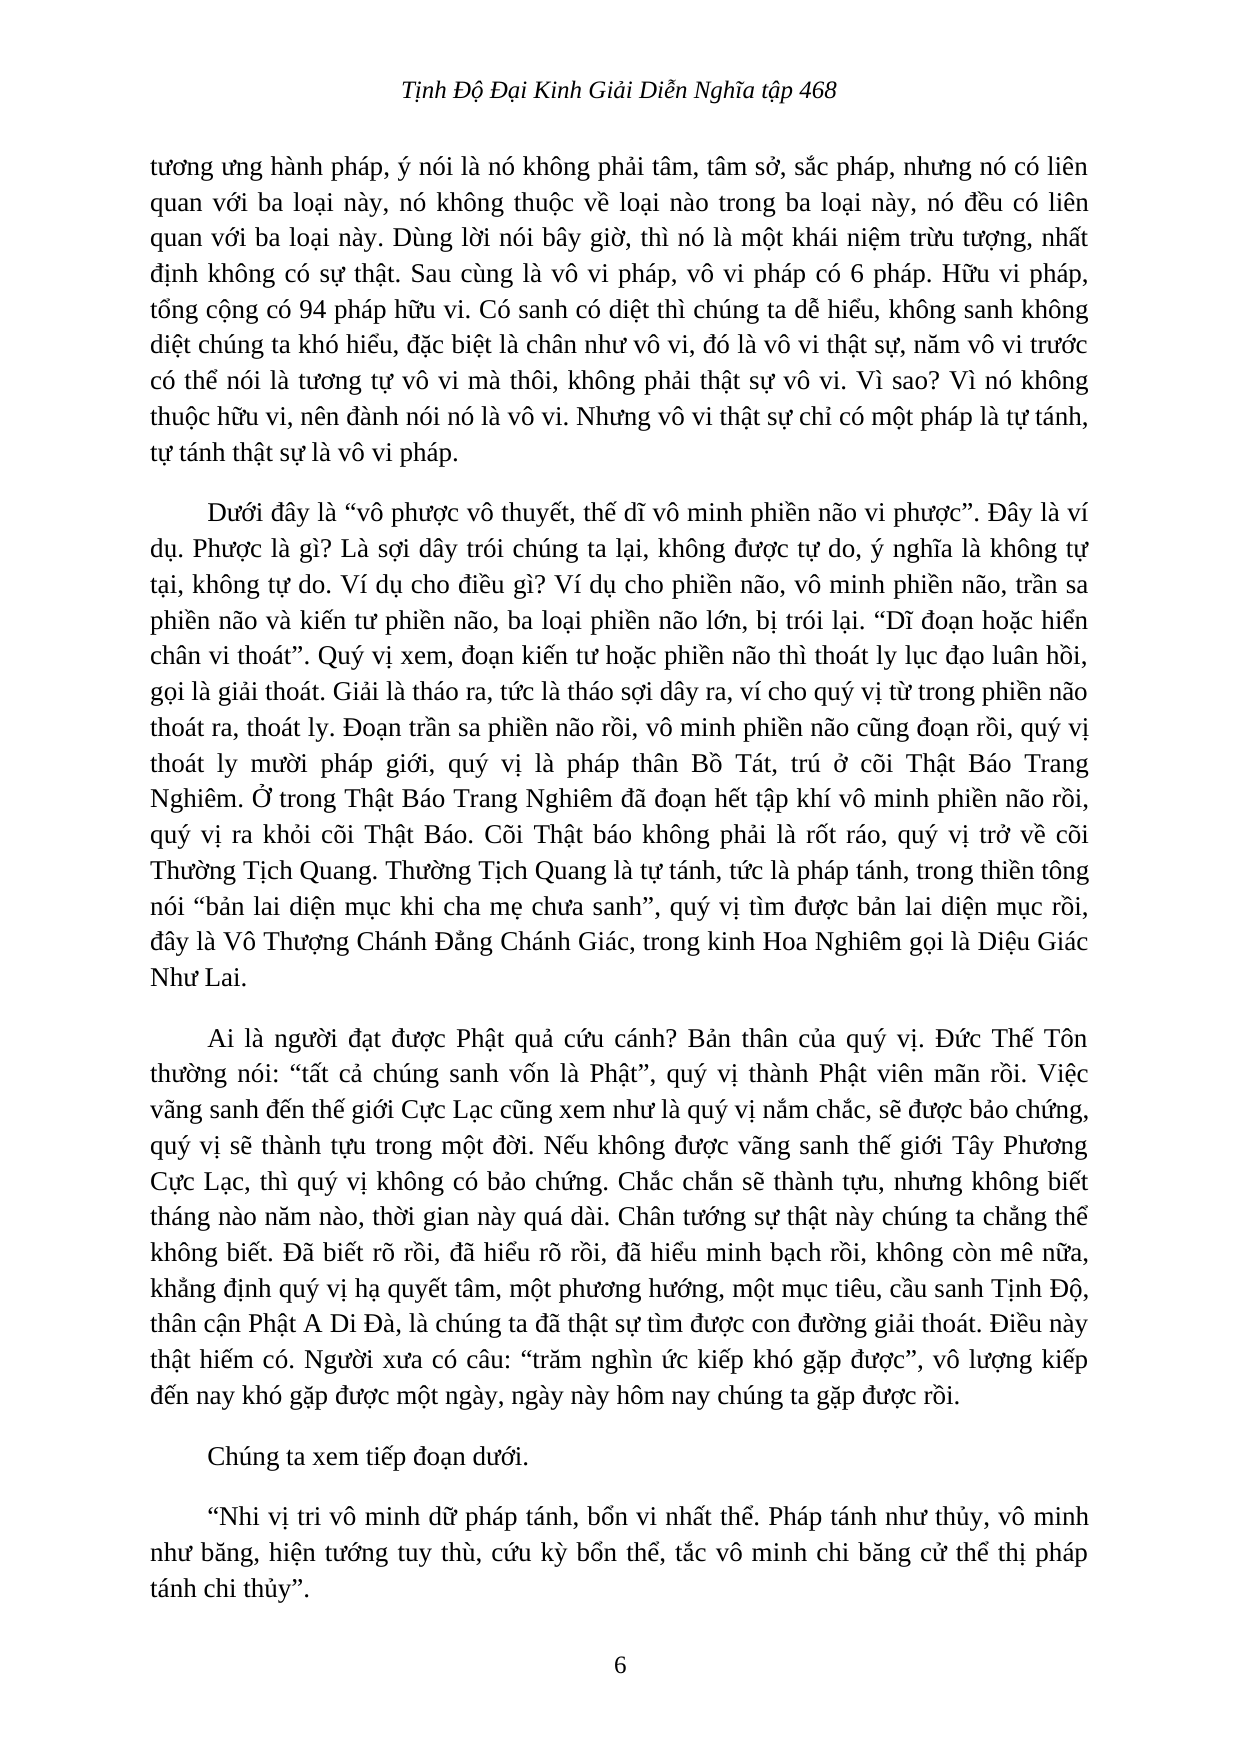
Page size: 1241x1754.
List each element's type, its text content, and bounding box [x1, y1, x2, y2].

text Dưới đây là “vô phược vô thuyết, thế dĩ vô minh phiền não vi phược”. Đây là ví dụ. Phược là gì? Là sợi dây trói chúng ta lại, không được tự do, ý nghĩa là không tự tại, không tự do. Ví dụ cho điều gì? Ví dụ cho phiền não, vô minh phiền não, trần sa phiền não và kiến tư phiền não, ba loại phiền não lớn, bị trói lại. “Dĩ đoạn hoặc hiển chân vi thoát”. Quý vị xem, đoạn kiến tư hoặc phiền não thì thoát ly lục đạo luân hồi, gọi là giải thoát. Giải là tháo ra, tức là tháo sợi dây ra, ví cho quý vị từ trong phiền não thoát ra, thoát ly. Đoạn trần sa phiền não rồi, vô minh phiền não cũng đoạn rồi, quý vị thoát ly mười pháp giới, quý vị là pháp thân Bồ Tát, trú ở cõi Thật Báo Trang Nghiêm. Ở trong Thật Báo Trang Nghiêm đã đoạn hết tập khí vô minh phiền não rồi, quý vị ra khỏi cõi Thật Báo. Cõi Thật báo không phải là rốt ráo, quý vị trở về cõi Thường Tịch Quang. Thường Tịch Quang là tự tánh, tức là pháp tánh, trong thiền tông nói “bản lai diện mục khi cha mẹ chưa sanh”, quý vị tìm được bản lai diện mục rồi, đây là Vô Thượng Chánh Đẳng Chánh Giác, trong kinh Hoa Nghiêm gọi là Diệu Giác Như Lai. [150, 497, 1090, 992]
text “Nhi vị tri vô minh dữ pháp tánh, bổn vi nhất thể. Pháp tánh như thủy, vô minh như băng, hiện tướng tuy thù, cứu kỳ bổn thể, tắc vô minh chi băng cử thể thị pháp tánh chi thủy”. [150, 1501, 1090, 1603]
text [150, 150, 1090, 467]
text Chúng ta xem tiếp đoạn dưới. [150, 1440, 1090, 1471]
text Ai là người đạt được Phật quả cứu cánh? Bản thân của quý vị. Đức Thế Tôn thường nói: “tất cả chúng sanh vốn là Phật”, quý vị thành Phật viên mãn rồi. Việc vãng sanh đến thế giới Cực Lạc cũng xem như là quý vị nắm chắc, sẽ được bảo chứng, quý vị sẽ thành tựu trong một đời. Nếu không được vãng sanh thế giới Tây Phương Cực Lạc, thì quý vị không có bảo chứng. Chắc chắn sẽ thành tựu, nhưng không biết tháng nào năm nào, thời gian này quá dài. Chân tướng sự thật này chúng ta chẳng thể không biết. Đã biết rõ rồi, đã hiểu rõ rồi, đã hiểu minh bạch rồi, không còn mê nữa, khẳng định quý vị hạ quyết tâm, một phương hướng, một mục tiêu, cầu sanh Tịnh Độ, thân cận Phật A Di Đà, là chúng ta đã thật sự tìm được con đường giải thoát. Điều này thật hiếm có. Người xưa có câu: “trăm nghìn ức kiếp khó gặp được”, vô lượng kiếp đến nay khó gặp được một ngày, ngày này hôm nay chúng ta gặp được rồi. [150, 1022, 1090, 1410]
